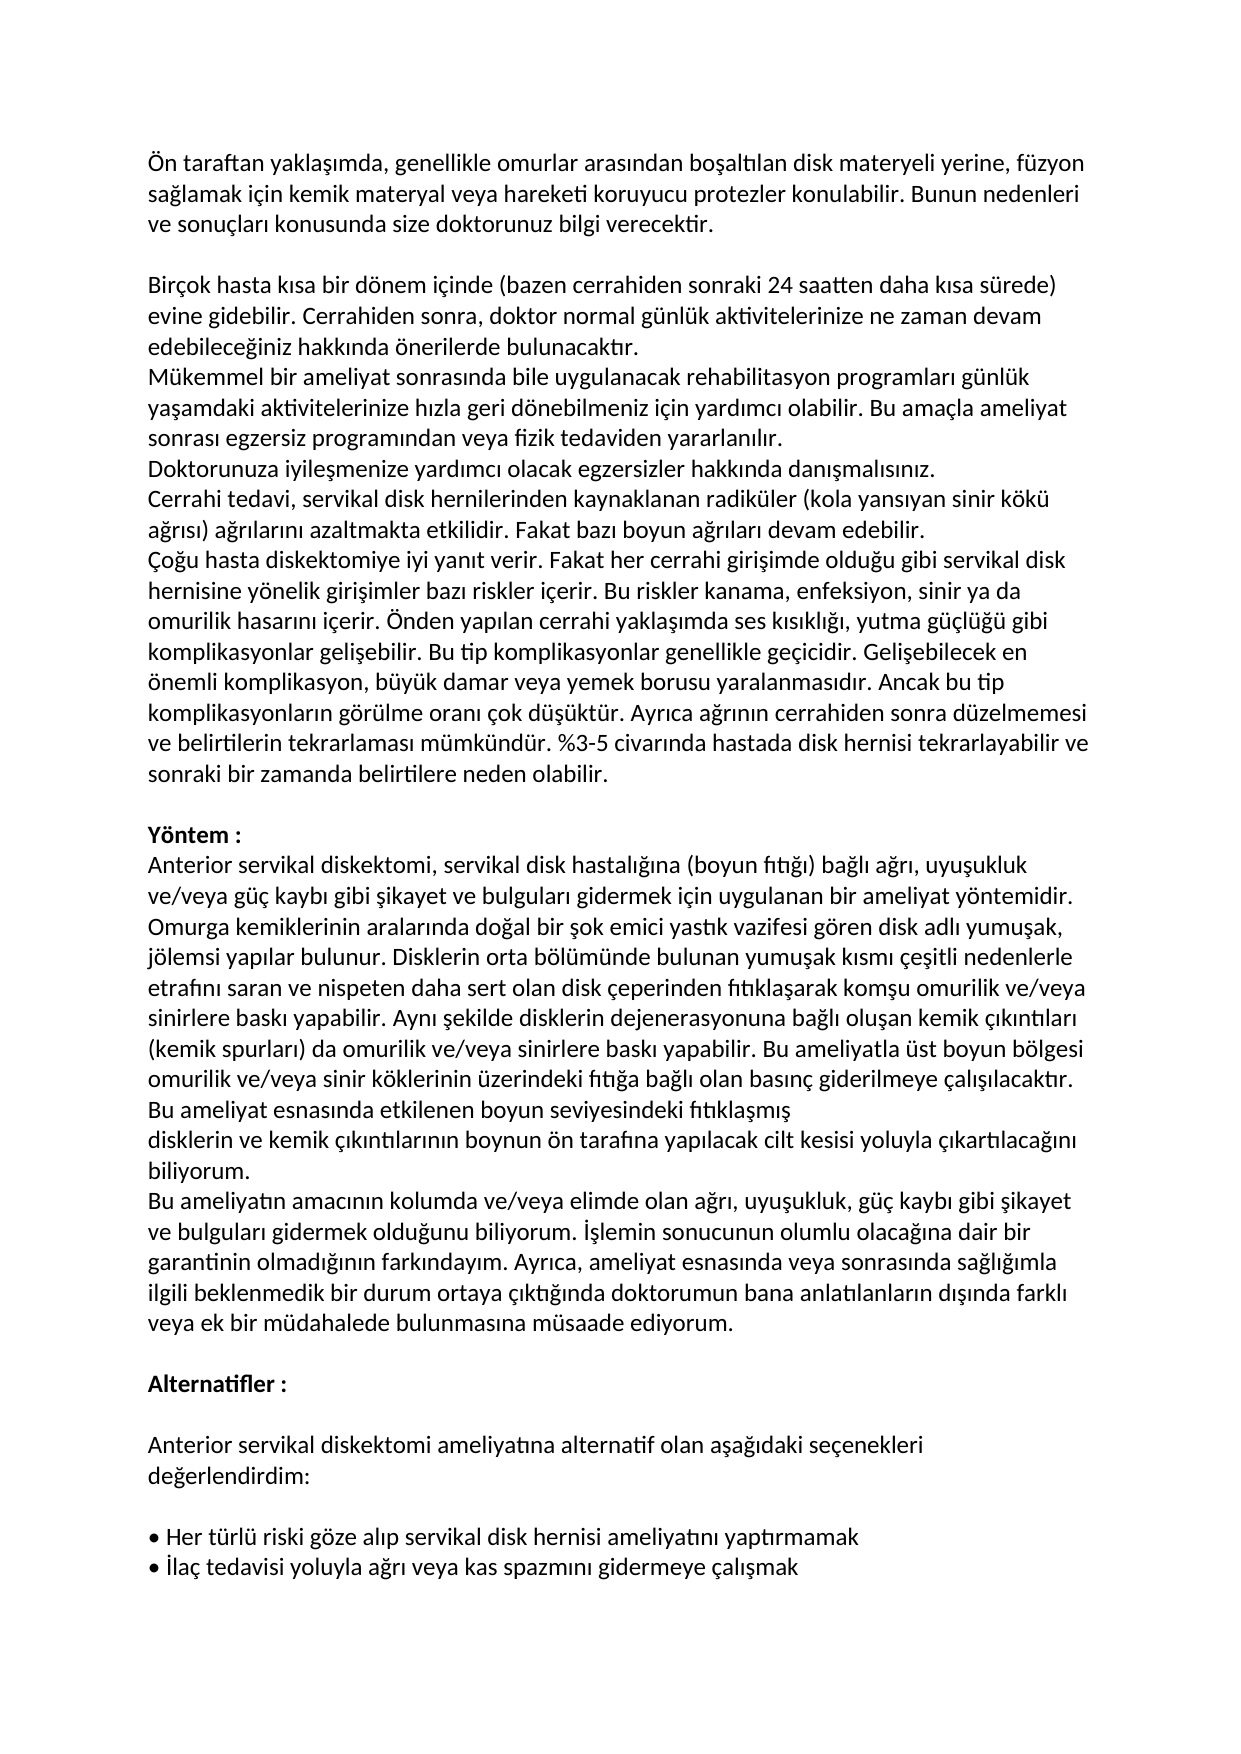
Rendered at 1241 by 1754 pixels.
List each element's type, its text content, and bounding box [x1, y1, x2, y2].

text Mükemmel bir ameliyat sonrasında bile uygulanacak rehabilitasyon programları günlük yaşamdaki aktivitelerinize hızla geri dönebilmeniz için yardımcı olabilir. Bu amaçla ameliyat sonrası egzersiz programından veya fizik tedaviden yararlanılır. [148, 361, 1093, 453]
text Ön taraftan yaklaşımda, genellikle omurlar arasından boşaltılan disk materyeli yerine, füzyon sağlamak için kemik materyal veya hareketi koruyucu protezler konulabilir. Bunun nedenleri ve sonuçları konusunda size doktorunuz bilgi verecektir. [148, 148, 1093, 239]
text disklerin ve kemik çıkıntılarının boynun ön tarafına yapılacak cilt kesisi yoluyla çıkartılacağını biliyorum. [148, 1124, 1093, 1185]
text Doktorunuza iyileşmenize yardımcı olacak egzersizler hakkında danışmalısınız. [148, 453, 1093, 483]
text Birçok hasta kısa bir dönem içinde (bazen cerrahiden sonraki 24 saatten daha kısa sürede) evine gidebilir. Cerrahiden sonra, doktor normal günlük aktivitelerinize ne zaman devam edebileceğiniz hakkında önerilerde bulunacaktır. [148, 270, 1093, 361]
text Anterior servikal diskektomi, servikal disk hastalığına (boyun fıtığı) bağlı ağrı, uyuşukluk ve/veya güç kaybı gibi şikayet ve bulguları gidermek için uygulanan bir ameliyat yöntemidir. Omurga kemiklerinin aralarında doğal bir şok emici yastık vazifesi gören disk adlı yumuşak, jölemsi yapılar bulunur. Disklerin orta bölümünde bulunan yumuşak kısmı çeşitli nedenlerle etrafını saran ve nispeten daha sert olan disk çeperinden fıtıklaşarak komşu omurilik ve/veya sinirlere baskı yapabilir. Aynı şekilde disklerin dejenerasyonuna bağlı oluşan kemik çıkıntıları (kemik spurları) da omurilik ve/veya sinirlere baskı yapabilir. Bu ameliyatla üst boyun bölgesi omurilik ve/veya sinir köklerinin üzerindeki fıtığa bağlı olan basınç giderilmeye çalışılacaktır. Bu ameliyat esnasında etkilenen boyun seviyesindeki fıtıklaşmış [148, 849, 1093, 1124]
text Yöntem : [148, 819, 1093, 849]
text • Her türlü riski göze alıp servikal disk hernisi ameliyatını yaptırmamak [148, 1521, 1093, 1552]
text Anterior servikal diskektomi ameliyatına alternatif olan aşağıdaki seçenekleri değerlendirdim: [148, 1429, 1093, 1491]
text Çoğu hasta diskektomiye iyi yanıt verir. Fakat her cerrahi girişimde olduğu gibi servikal disk hernisine yönelik girişimler bazı riskler içerir. Bu riskler kanama, enfeksiyon, sinir ya da omurilik hasarını içerir. Önden yapılan cerrahi yaklaşımda ses kısıklığı, yutma güçlüğü gibi komplikasyonlar gelişebilir. Bu tip komplikasyonlar genellikle geçicidir. Gelişebilecek en önemli komplikasyon, büyük damar veya yemek borusu yaralanmasıdır. Ancak bu tip komplikasyonların görülme oranı çok düşüktür. Ayrıca ağrının cerrahiden sonra düzelmemesi ve belirtilerin tekrarlaması mümkündür. %3-5 civarında hastada disk hernisi tekrarlayabilir ve sonraki bir zamanda belirtilere neden olabilir. [148, 544, 1093, 788]
text Bu ameliyatın amacının kolumda ve/veya elimde olan ağrı, uyuşukluk, güç kaybı gibi şikayet ve bulguları gidermek olduğunu biliyorum. İşlemin sonucunun olumlu olacağına dair bir garantinin olmadığının farkındayım. Ayrıca, ameliyat esnasında veya sonrasında sağlığımla ilgili beklenmedik bir durum ortaya çıktığında doktorumun bana anlatılanların dışında farklı veya ek bir müdahalede bulunmasına müsaade ediyorum. [148, 1185, 1093, 1338]
text • İlaç tedavisi yoluyla ağrı veya kas spazmını gidermeye çalışmak [148, 1552, 1093, 1582]
text Alternatifler : [148, 1368, 1093, 1399]
text Cerrahi tedavi, servikal disk hernilerinden kaynaklanan radiküler (kola yansıyan sinir kökü ağrısı) ağrılarını azaltmakta etkilidir. Fakat bazı boyun ağrıları devam edebilir. [148, 483, 1093, 544]
